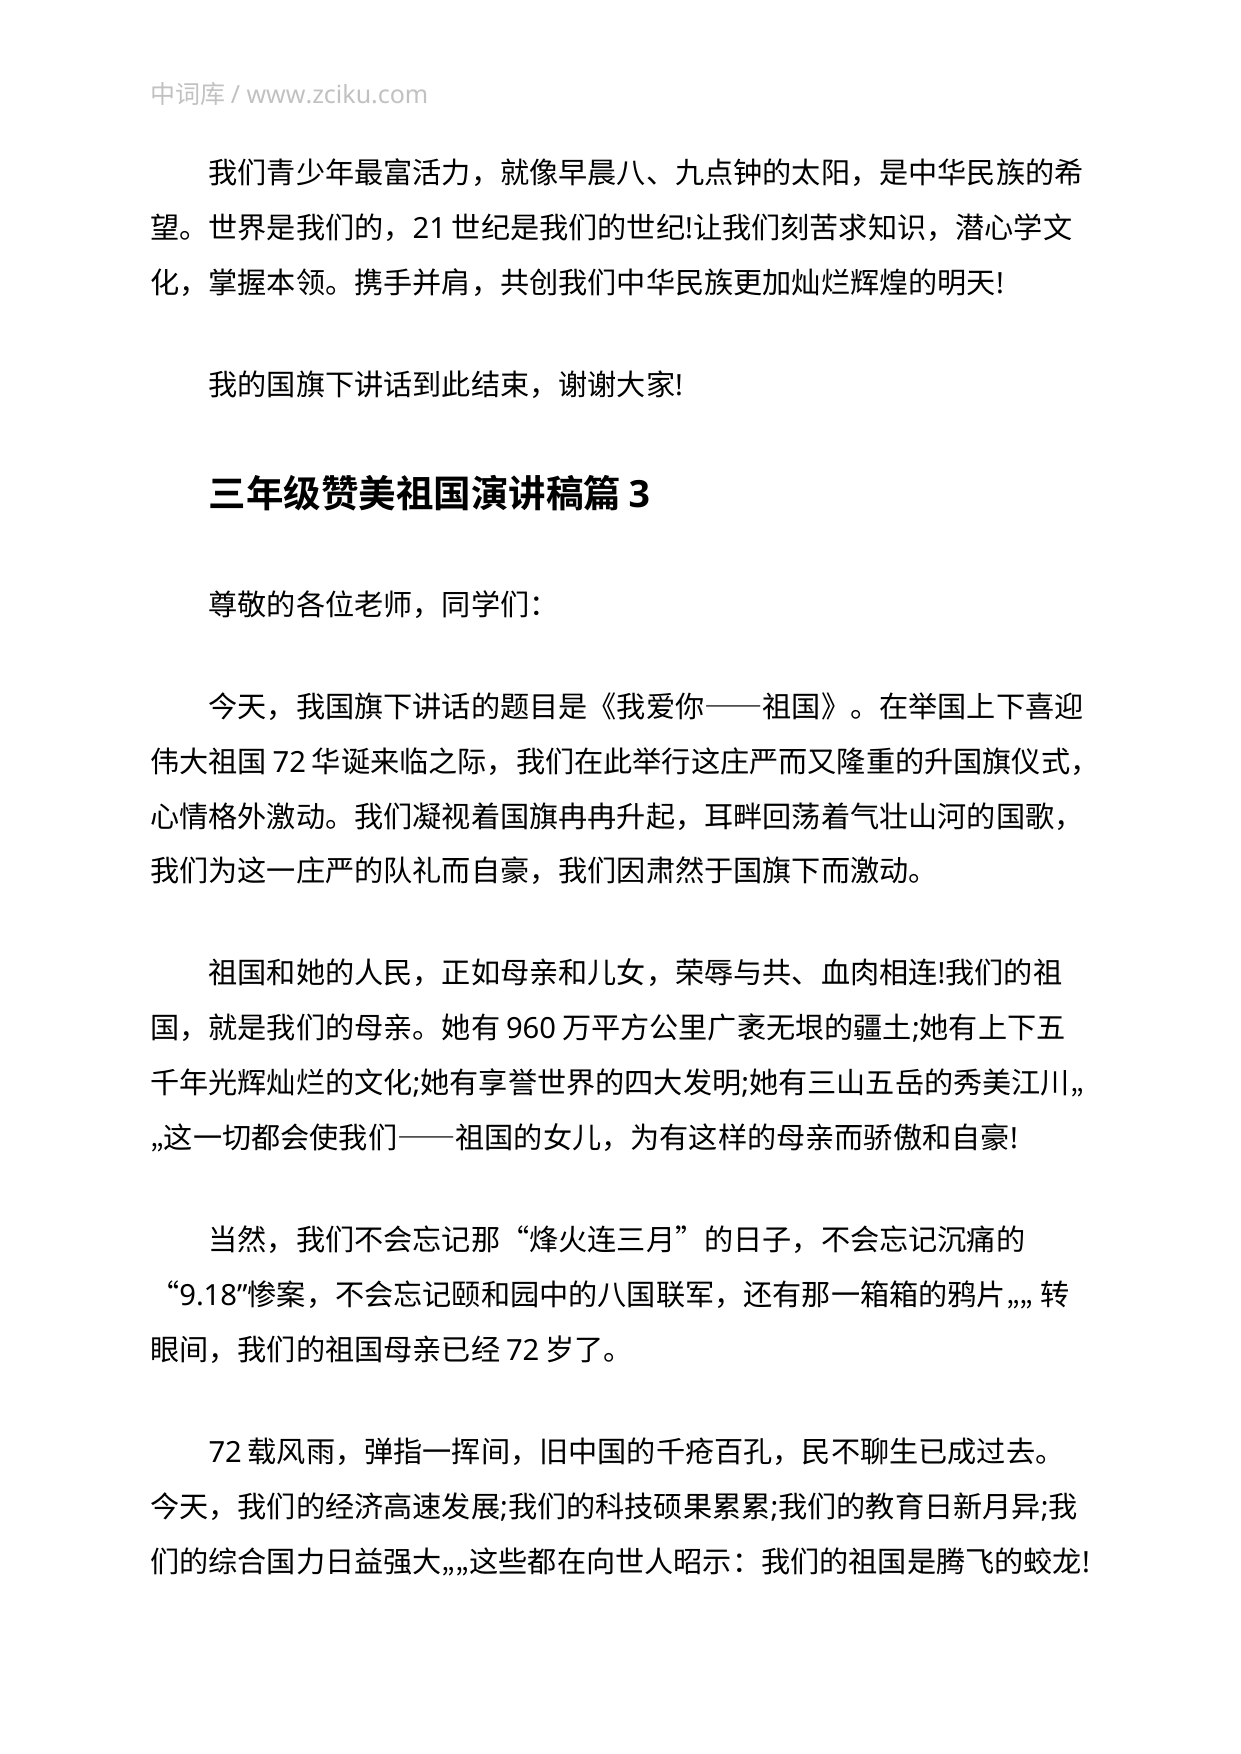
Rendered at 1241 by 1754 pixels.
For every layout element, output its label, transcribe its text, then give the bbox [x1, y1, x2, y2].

text 三年级赞美祖国演讲稿篇3 [150, 464, 1090, 518]
text 今天，我国旗下讲话的题目是《我爱你——祖国》。在举国上下喜迎伟大祖国72华诞来临之际，我们在此举行这庄严而又隆重的升国旗仪式，心情格外激动。我们凝视着国旗冉冉升起，耳畔回荡着气壮山河的国歌，我们为这一庄严的队礼而自豪，我们因肃然于国旗下而激动。 [150, 683, 1090, 890]
text 祖国和她的人民，正如母亲和儿女，荣辱与共、血肉相连!我们的祖国，就是我们的母亲。她有960万平方公里广袤无垠的疆土;她有上下五千年光辉灿烂的文化;她有享誉世界的四大发明;她有三山五岳的秀美江川„„这一切都会使我们——祖国的女儿，为有这样的母亲而骄傲和自豪! [150, 950, 1090, 1157]
text 尊敬的各位老师，同学们： [150, 581, 1090, 624]
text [150, 1429, 1090, 1581]
text 当然，我们不会忘记那“烽火连三月”的日子，不会忘记沉痛的“9.18”惨案，不会忘记颐和园中的八国联军，还有那一箱箱的鸦片„„ 转眼间，我们的祖国母亲已经72岁了。 [150, 1217, 1090, 1369]
text 我的国旗下讲话到此结束，谢谢大家! [150, 362, 1090, 404]
text 我们青少年最富活力，就像早晨八、九点钟的太阳，是中华民族的希望。世界是我们的，21世纪是我们的世纪!让我们刻苦求知识，潜心学文化，掌握本领。携手并肩，共创我们中华民族更加灿烂辉煌的明天! [150, 150, 1090, 302]
